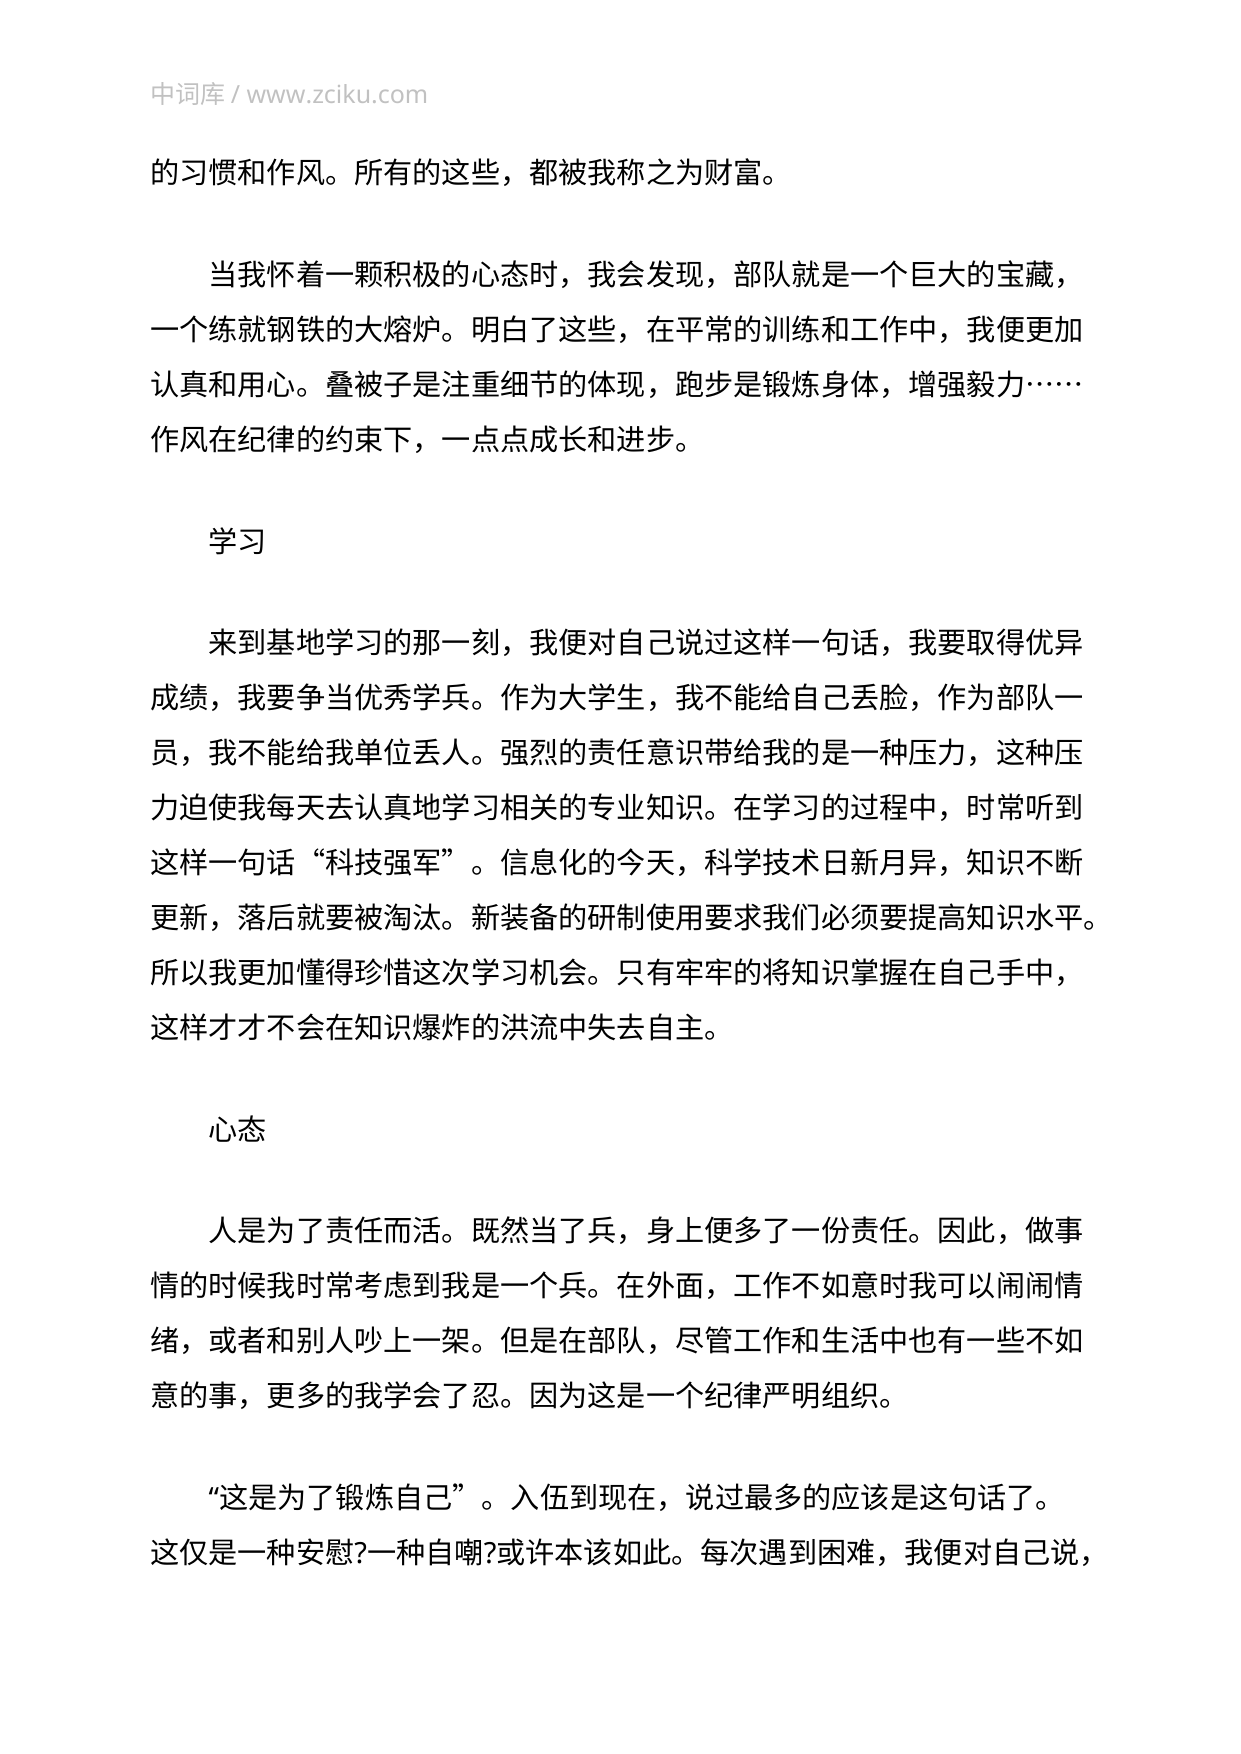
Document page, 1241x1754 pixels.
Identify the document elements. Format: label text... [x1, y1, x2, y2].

text 人是为了责任而活。既然当了兵，身上便多了一份责任。因此，做事情的时候我时常考虑到我是一个兵。在外面，工作不如意时我可以闹闹情绪，或者和别人吵上一架。但是在部队，尽管工作和生活中也有一些不如意的事，更多的我学会了忍。因为这是一个纪律严明组织。 [150, 1208, 1090, 1415]
text 学习 [150, 518, 1090, 561]
text 心态 [150, 1106, 1090, 1148]
text 当我怀着一颗积极的心态时，我会发现，部队就是一个巨大的宝藏，一个练就钢铁的大熔炉。明白了这些，在平常的训练和工作中，我便更加认真和用心。叠被子是注重细节的体现，跑步是锻炼身体，增强毅力……作风在纪律的约束下，一点点成长和进步。 [150, 252, 1090, 459]
text 来到基地学习的那一刻，我便对自己说过这样一句话，我要取得优异成绩，我要争当优秀学兵。作为大学生，我不能给自己丢脸，作为部队一员，我不能给我单位丢人。强烈的责任意识带给我的是一种压力，这种压力迫使我每天去认真地学习相关的专业知识。在学习的过程中，时常听到这样一句话“科技强军”。信息化的今天，科学技术日新月异，知识不断更新，落后就要被淘汰。新装备的研制使用要求我们必须要提高知识水平。所以我更加懂得珍惜这次学习机会。只有牢牢的将知识掌握在自己手中，这样才才不会在知识爆炸的洪流中失去自主。 [150, 620, 1090, 1047]
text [150, 1474, 1090, 1572]
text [150, 150, 1090, 192]
